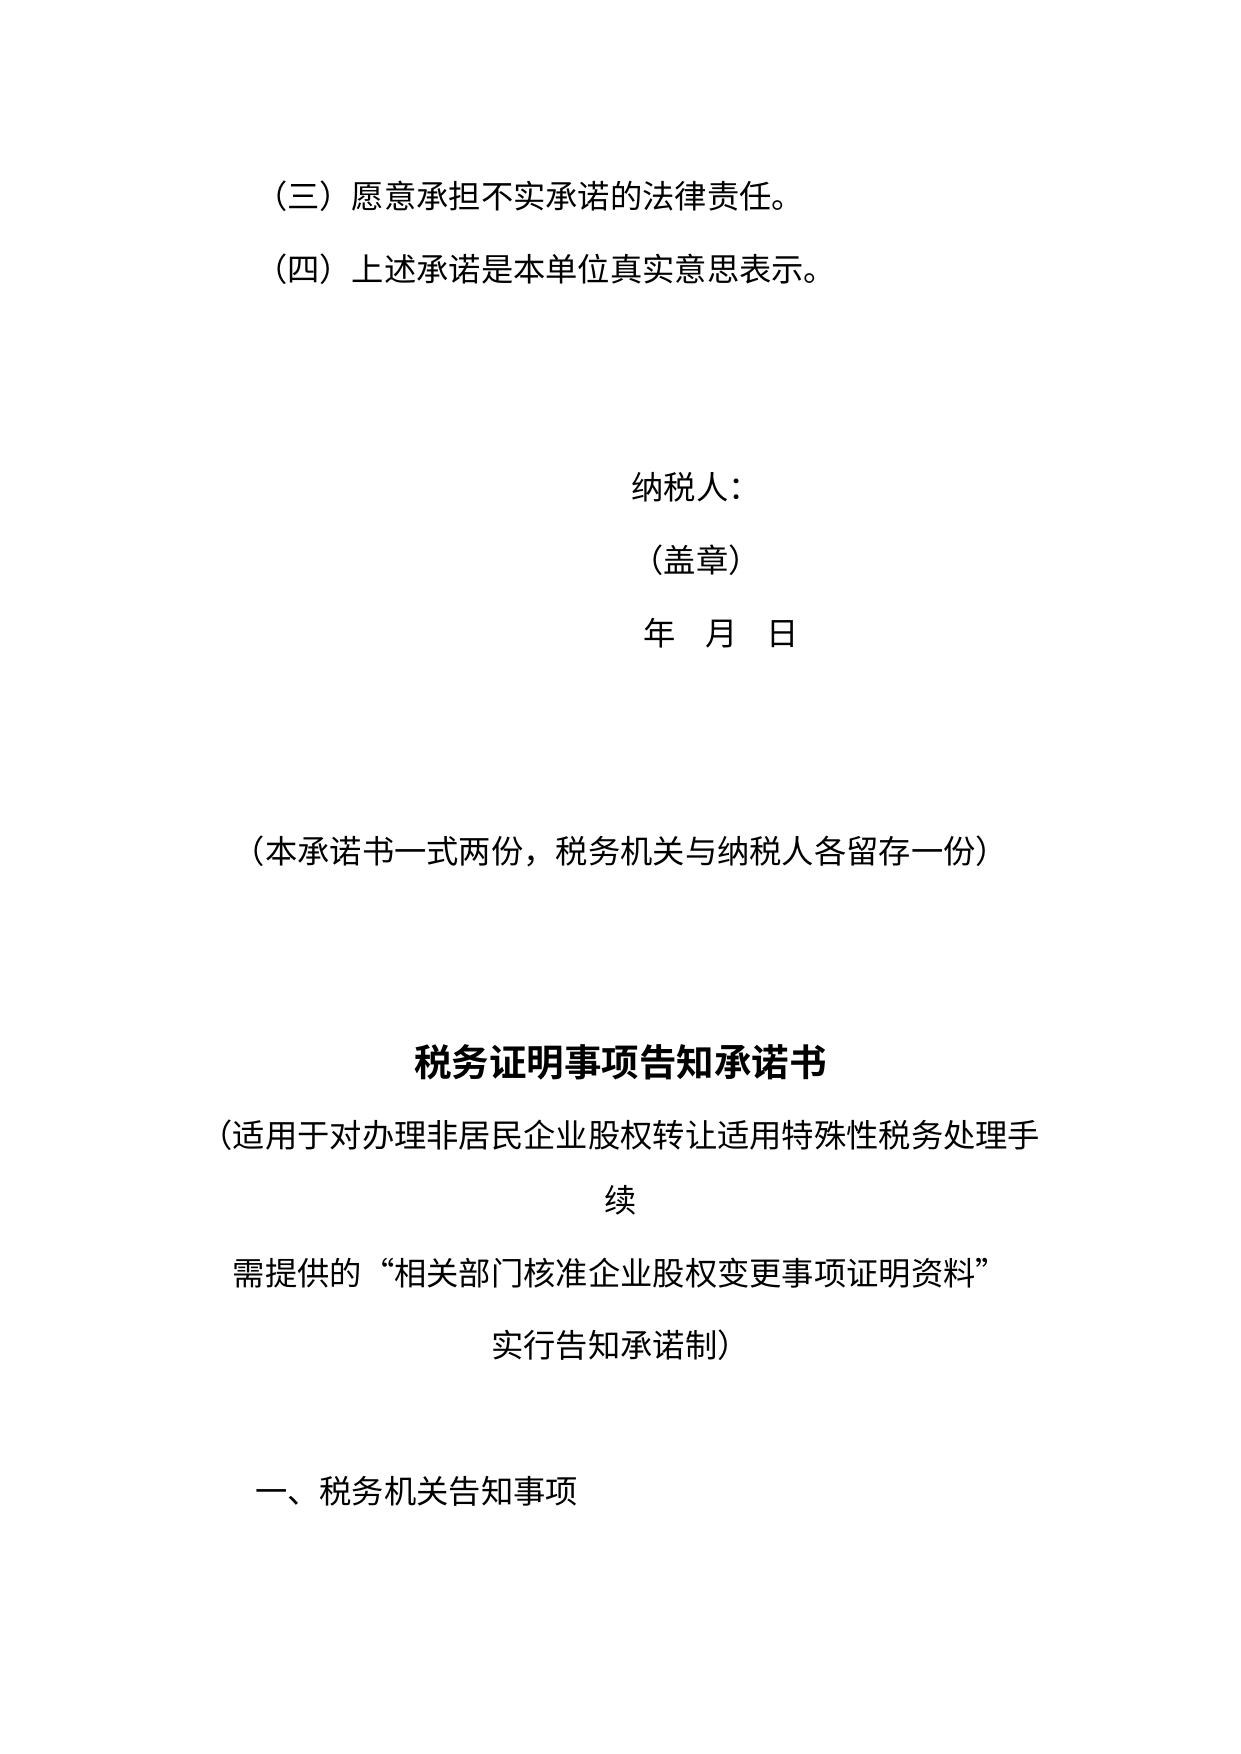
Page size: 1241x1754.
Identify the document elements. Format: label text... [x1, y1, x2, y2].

text 税务证明事项告知承诺书 [187, 963, 1053, 1093]
text 纳税人： [187, 453, 1053, 518]
text （三）愿意承担不实承诺的法律责任。 [187, 162, 1053, 227]
text 年 月 日 [187, 599, 1053, 664]
text （本承诺书一式两份，税务机关与纳税人各留存一份） [187, 817, 1053, 882]
text （盖章） [187, 526, 1053, 591]
text （四）上述承诺是本单位真实意思表示。 [187, 235, 1053, 300]
text （适用于对办理非居民企业股权转让适用特殊性税务处理手续 [187, 1101, 1053, 1231]
text 需提供的“相关部门核准企业股权变更事项证明资料” [187, 1238, 1053, 1303]
text 一、税务机关告知事项 [187, 1457, 1053, 1522]
text 实行告知承诺制） [187, 1311, 1053, 1376]
